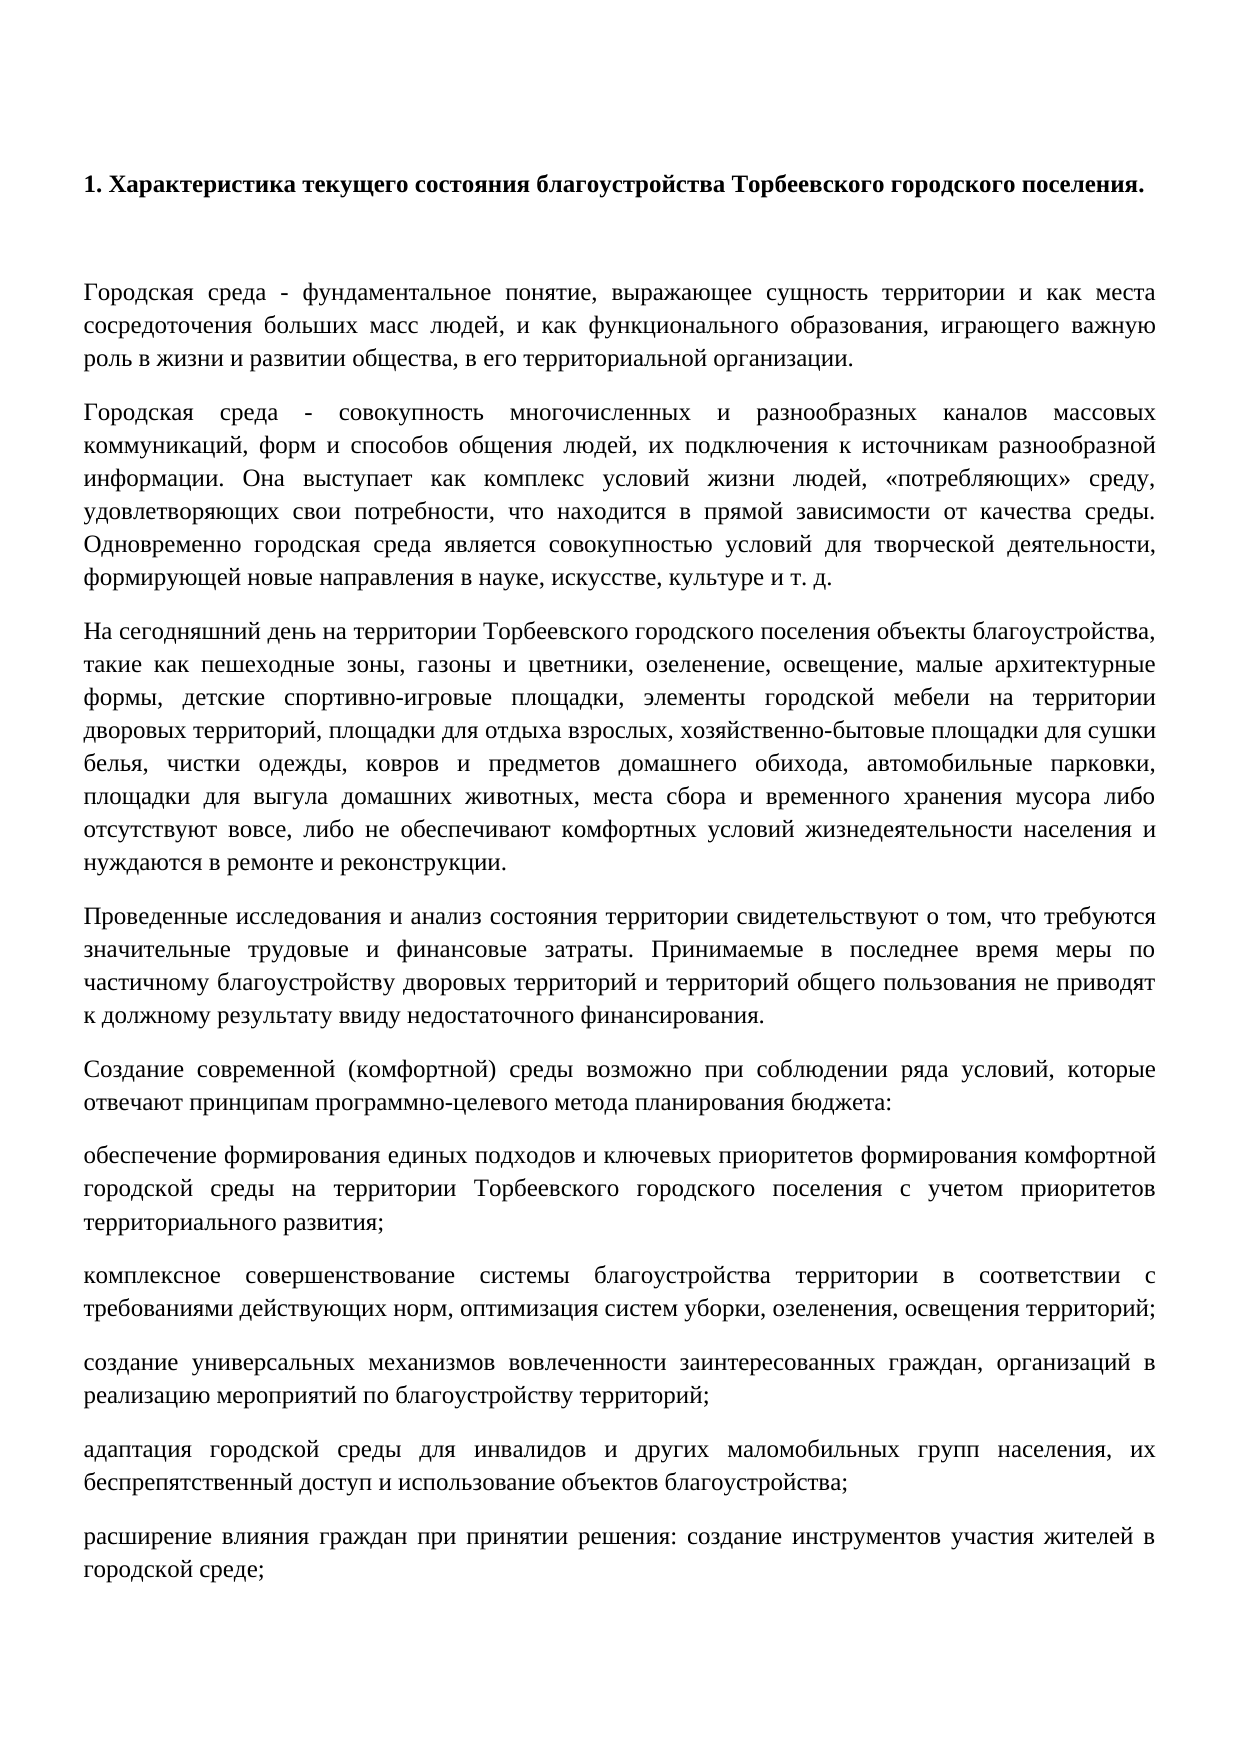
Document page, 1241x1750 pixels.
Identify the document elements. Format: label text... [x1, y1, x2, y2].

text 1. Характеристика текущего состояния благоустройства Торбеевского городского поселения. [83, 169, 1157, 198]
text обеспечение формирования единых подходов и ключевых приоритетов формирования комфортной городской среды на территории Торбеевского городского поселения с учетом приоритетов территориального развития; [83, 1141, 1157, 1235]
text На сегодняшний день на территории Торбеевского городского поселения объекты благоустройства, такие как пешеходные зоны, газоны и цветники, озеленение, освещение, малые архитектурные формы, детские спортивно-игровые площадки, элементы городской мебели на территории дворовых территорий, площадки для отдыха взрослых, хозяйственно-бытовые площадки для сушки белья, чистки одежды, ковров и предметов домашнего обихода, автомобильные парковки, площадки для выгула домашних животных, места сбора и временного хранения мусора либо отсутствуют вовсе, либо не обеспечивают комфортных условий жизнедеятельности населения и нуждаются в ремонте и реконструкции. [83, 616, 1157, 876]
text расширение влияния граждан при принятии решения: создание инструментов участия жителей в городской среде; [83, 1521, 1157, 1583]
text Городская среда - совокупность многочисленных и разнообразных каналов массовых коммуникаций, форм и способов общения людей, их подключения к источникам разнообразной информации. Она выступает как комплекс условий жизни людей, «потребляющих» среду, удовлетворяющих свои потребности, что находится в прямой зависимости от качества среды. Одновременно городская среда является совокупностью условий для творческой деятельности, формирующей новые направления в науке, искусстве, культуре и т. д. [83, 397, 1157, 591]
text Проведенные исследования и анализ состояния территории свидетельствуют о том, что требуются значительные трудовые и финансовые затраты. Принимаемые в последнее время меры по частичному благоустройству дворовых территорий и территорий общего пользования не приводят к должному результату ввиду недостаточного финансирования. [83, 901, 1157, 1028]
text Создание современной (комфортной) среды возможно при соблюдении ряда условий, которые отвечают принципам программно-целевого метода планирования бюджета: [83, 1054, 1157, 1115]
text адаптация городской среды для инвалидов и других маломобильных групп населения, их беспрепятственный доступ и использование объектов благоустройства; [83, 1434, 1157, 1496]
text Городская среда - фундаментальное понятие, выражающее сущность территории и как места сосредоточения больших масс людей, и как функционального образования, играющего важную роль в жизни и развитии общества, в его территориальной организации. [83, 277, 1157, 372]
text комплексное совершенствование системы благоустройства территории в соответствии с требованиями действующих норм, оптимизация систем уборки, озеленения, освещения территорий; [83, 1260, 1157, 1322]
text создание универсальных механизмов вовлеченности заинтересованных граждан, организаций в реализацию мероприятий по благоустройству территорий; [83, 1347, 1157, 1409]
